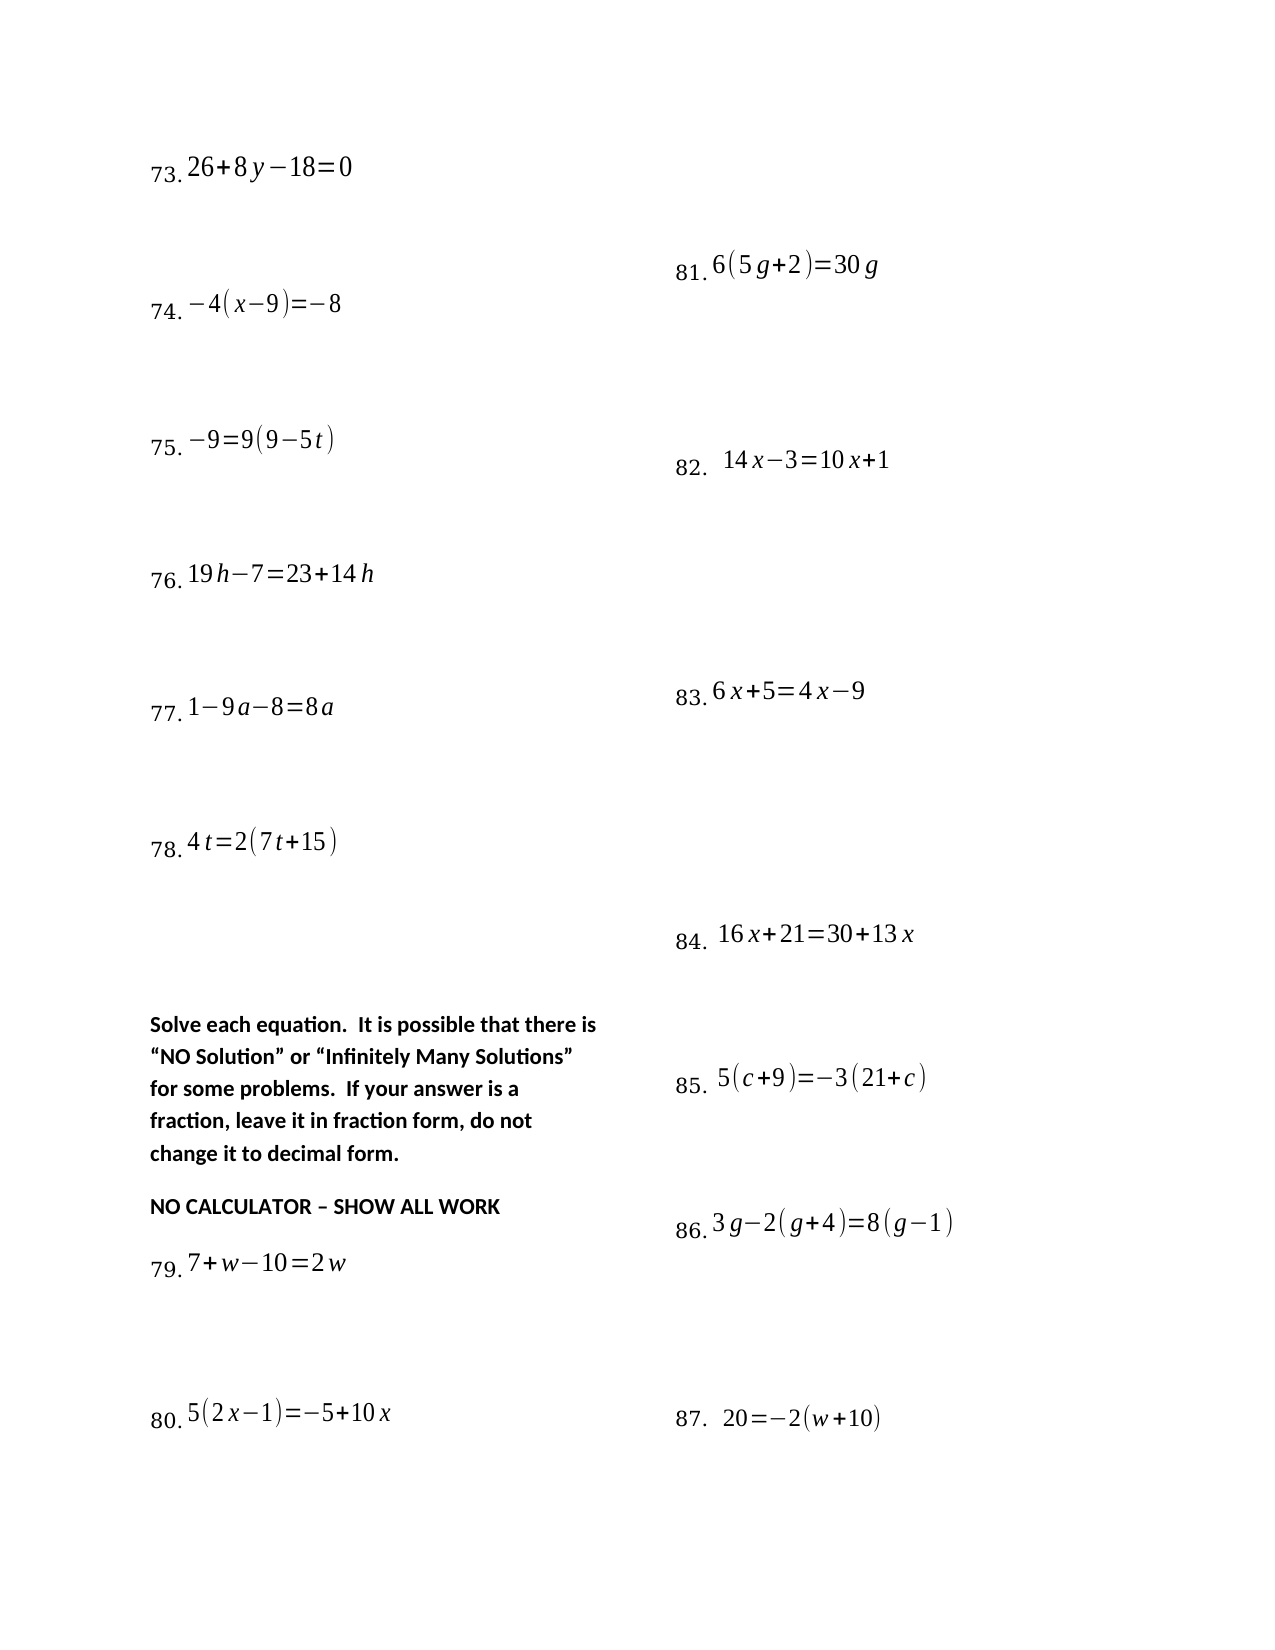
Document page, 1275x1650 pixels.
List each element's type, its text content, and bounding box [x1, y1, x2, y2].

text NO CALCULATOR – SHOW ALL WORK [150, 1192, 600, 1220]
text Solve each equation. It is possible that there is “NO Solution” or “Infinitely Many Solutions” for some problems. If your answer is a fraction, leave it in fraction form, do not change it to decimal form. [150, 1010, 600, 1167]
